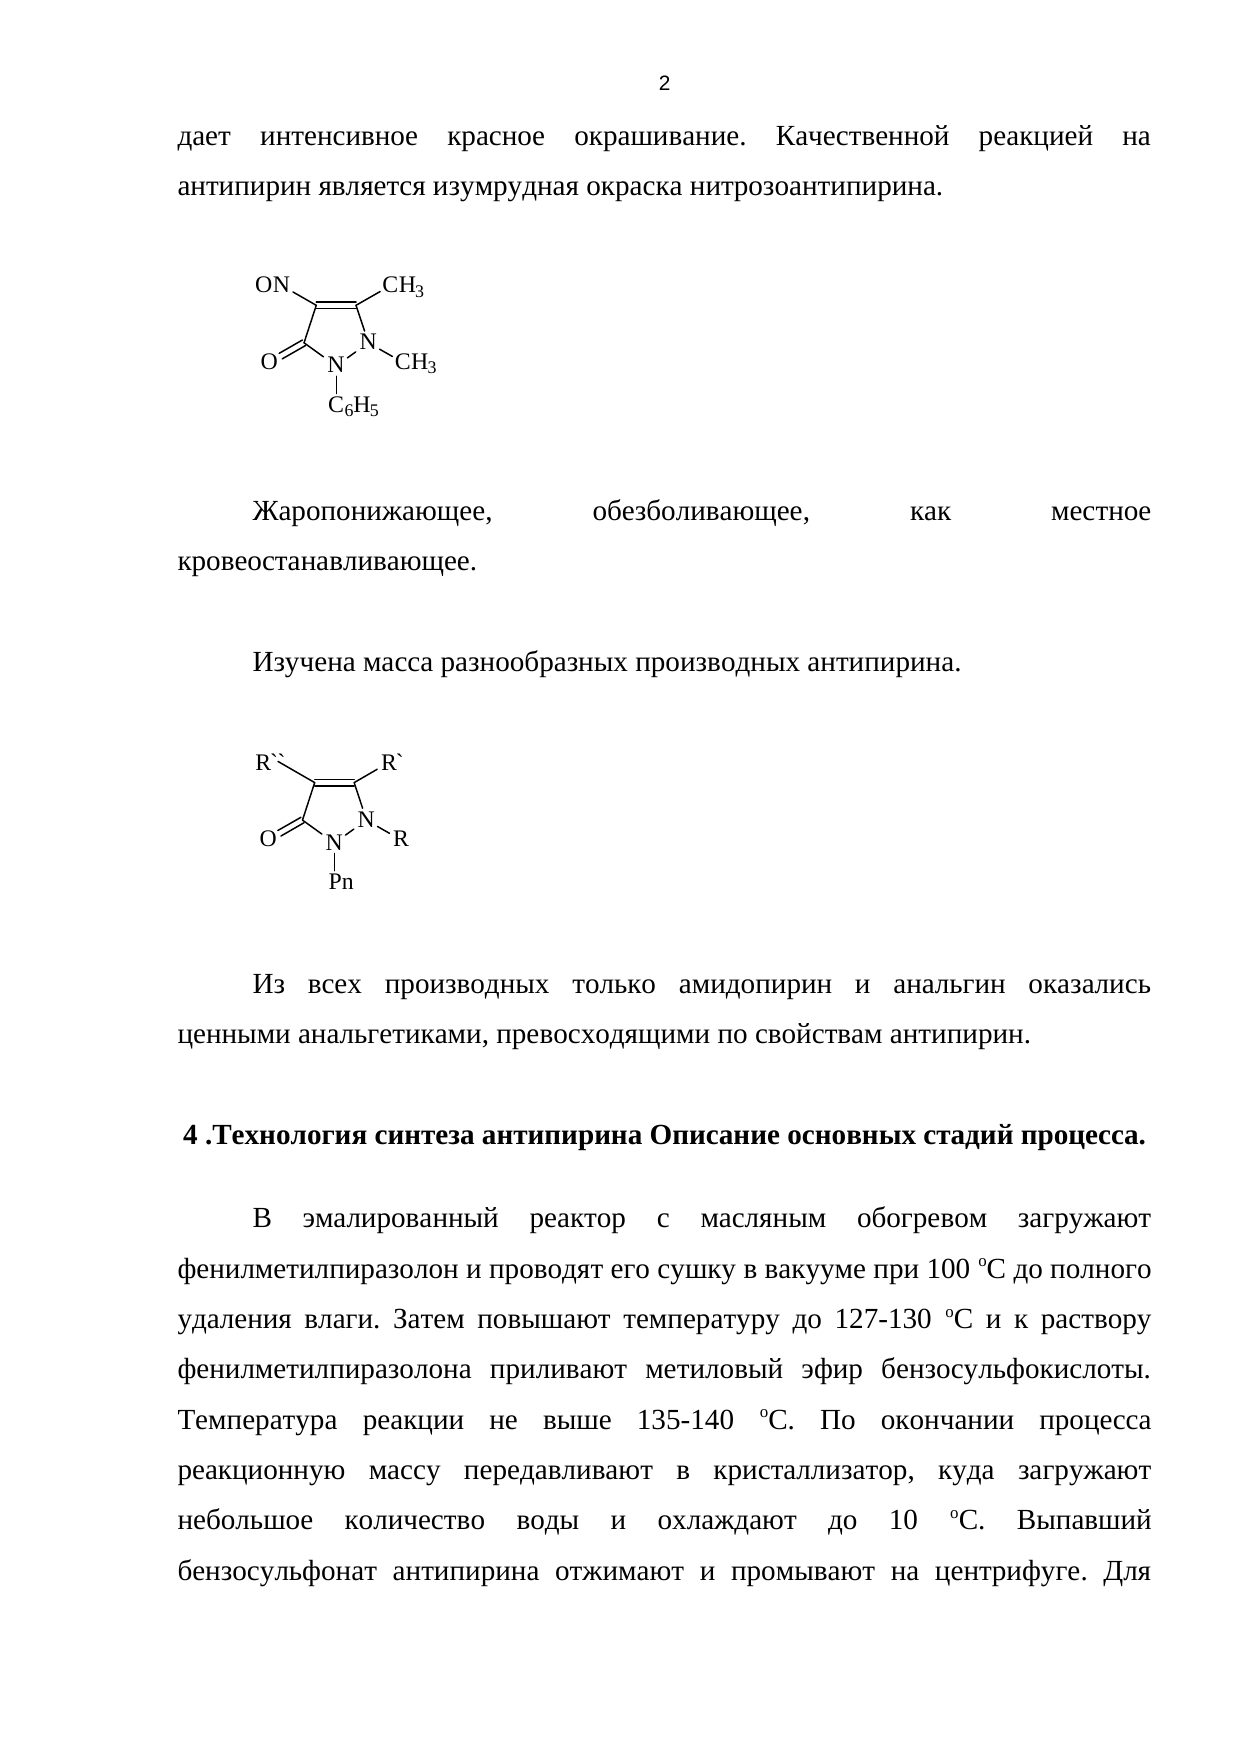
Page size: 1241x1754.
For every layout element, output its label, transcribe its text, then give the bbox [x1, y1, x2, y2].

text Жаропонижающее, обезболивающее, как местное кровеостанавливающее. [177, 493, 1152, 577]
subtitle 4 .Технология синтеза антипирина Описание основных стадий процесса. [177, 1117, 1152, 1150]
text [177, 118, 1152, 202]
text Изучена масса разнообразных производных антипирина. [177, 644, 1152, 678]
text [177, 1201, 1152, 1586]
text Из всех производных только амидопирин и анальгин оказались ценными анальгетиками, превосходящими по свойствам антипирин. [177, 966, 1152, 1050]
